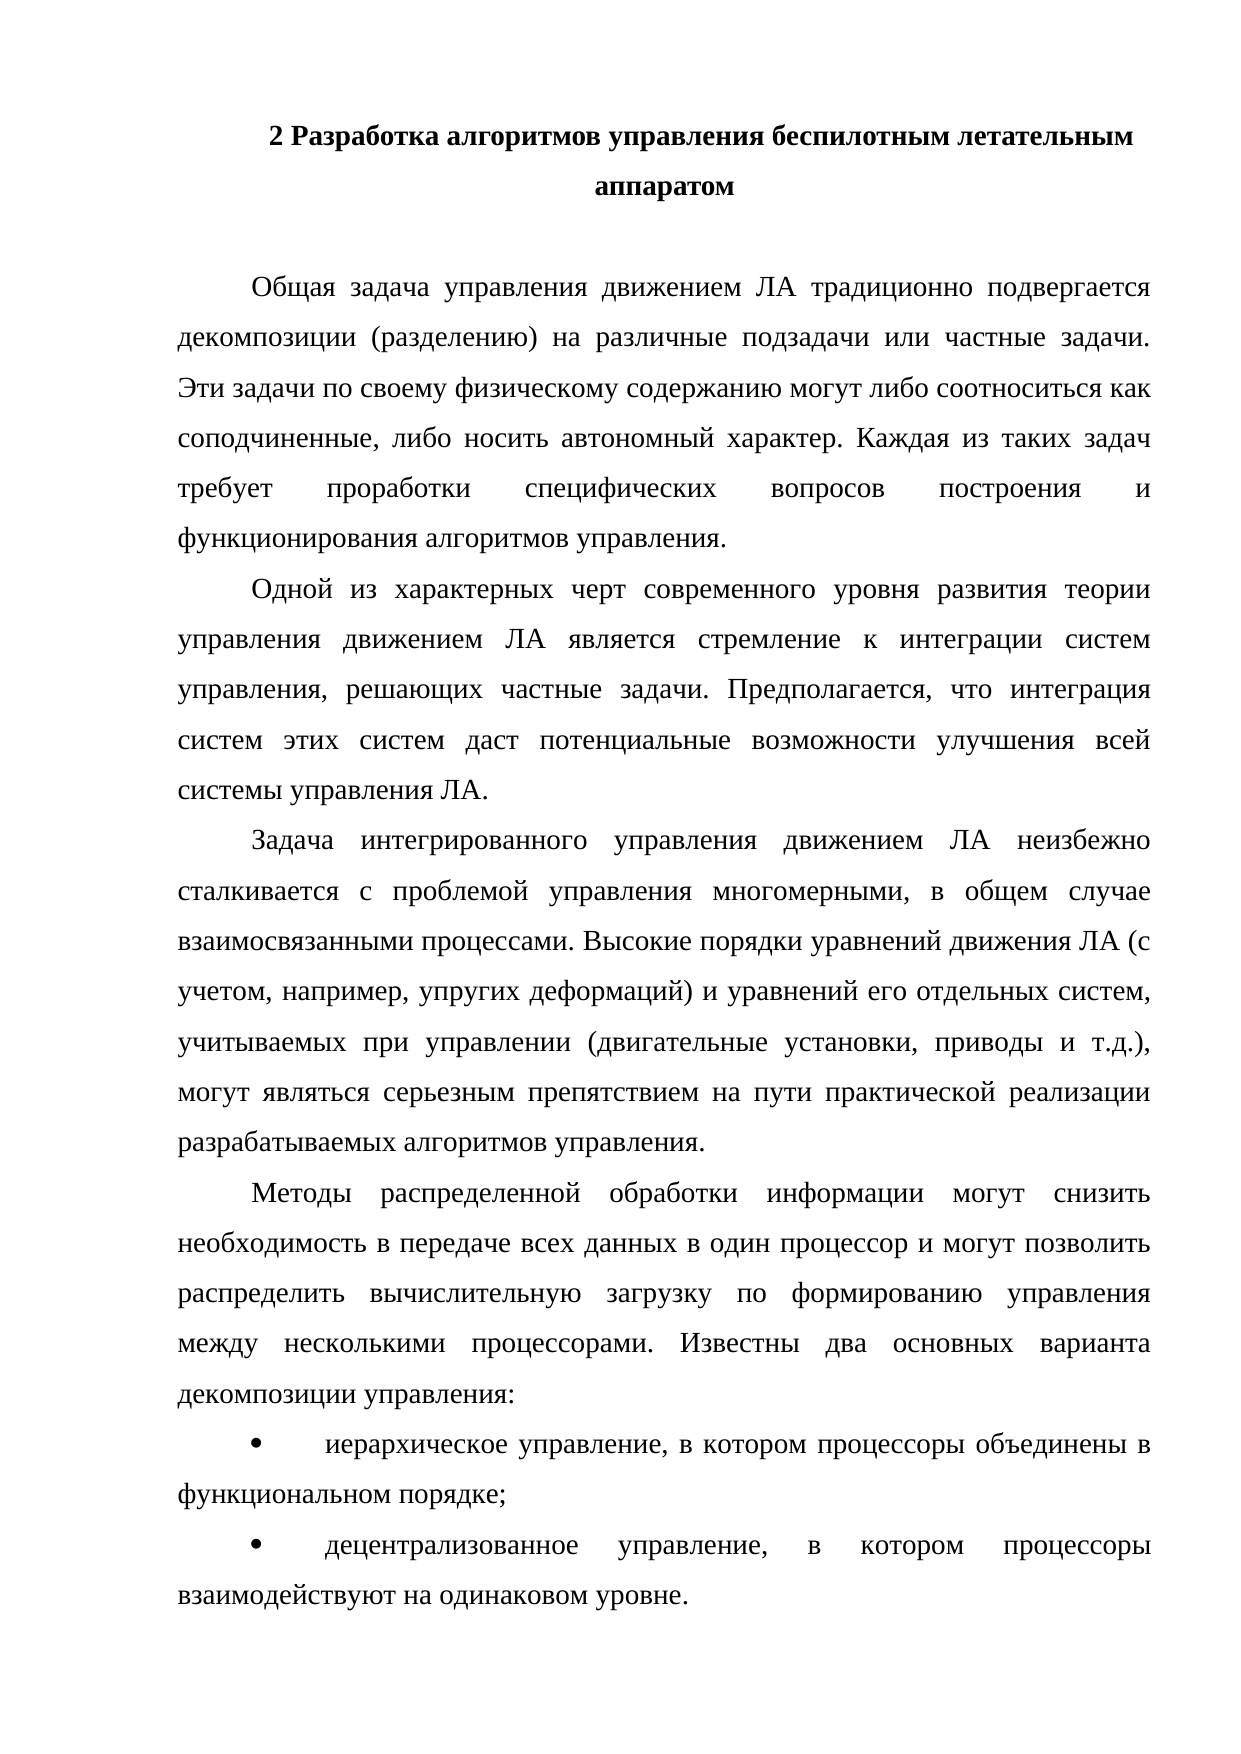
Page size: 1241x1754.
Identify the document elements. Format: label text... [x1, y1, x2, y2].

text Задача интегрированного управления движением ЛА неизбежно сталкивается с проблемой управления многомерными, в общем случае взаимосвязанными процессами. Высокие порядки уравнений движения ЛА (с учетом, например, упругих деформаций) и уравнений его отдельных систем, учитываемых при управлении (двигательные установки, приводы и т.д.), могут являться серьезным препятствием на пути практической реализации разрабатываемых алгоритмов управления. [177, 822, 1152, 1158]
list иерархическое управление, в котором процессоры объединены в функциональном порядке; [177, 1426, 1152, 1510]
text Одной из характерных черт современного уровня развития теории управления движением ЛА является стремление к интеграции систем управления, решающих частные задачи. Предполагается, что интеграция систем этих систем даст потенциальные возможности улучшения всей системы управления ЛА. [177, 571, 1152, 806]
text Методы распределенной обработки информации могут снизить необходимость в передаче всех данных в один процессор и могут позволить распределить вычислительную загрузку по формированию управления между несколькими процессорами. Известны два основных варианта декомпозиции управления: [177, 1175, 1152, 1409]
text Общая задача управления движением ЛА традиционно подвергается декомпозиции (разделению) на различные подзадачи или частные задачи. Эти задачи по своему физическому содержанию могут либо соотноситься как соподчиненные, либо носить автономный характер. Каждая из таких задач требует проработки специфических вопросов построения и функционирования алгоритмов управления. [177, 269, 1152, 554]
list децентрализованное управление, в котором процессоры взаимодействуют на одинаковом уровне. [177, 1527, 1152, 1611]
subtitle 2 Разработка алгоритмов управления беспилотным летательным аппаратом [177, 118, 1152, 202]
